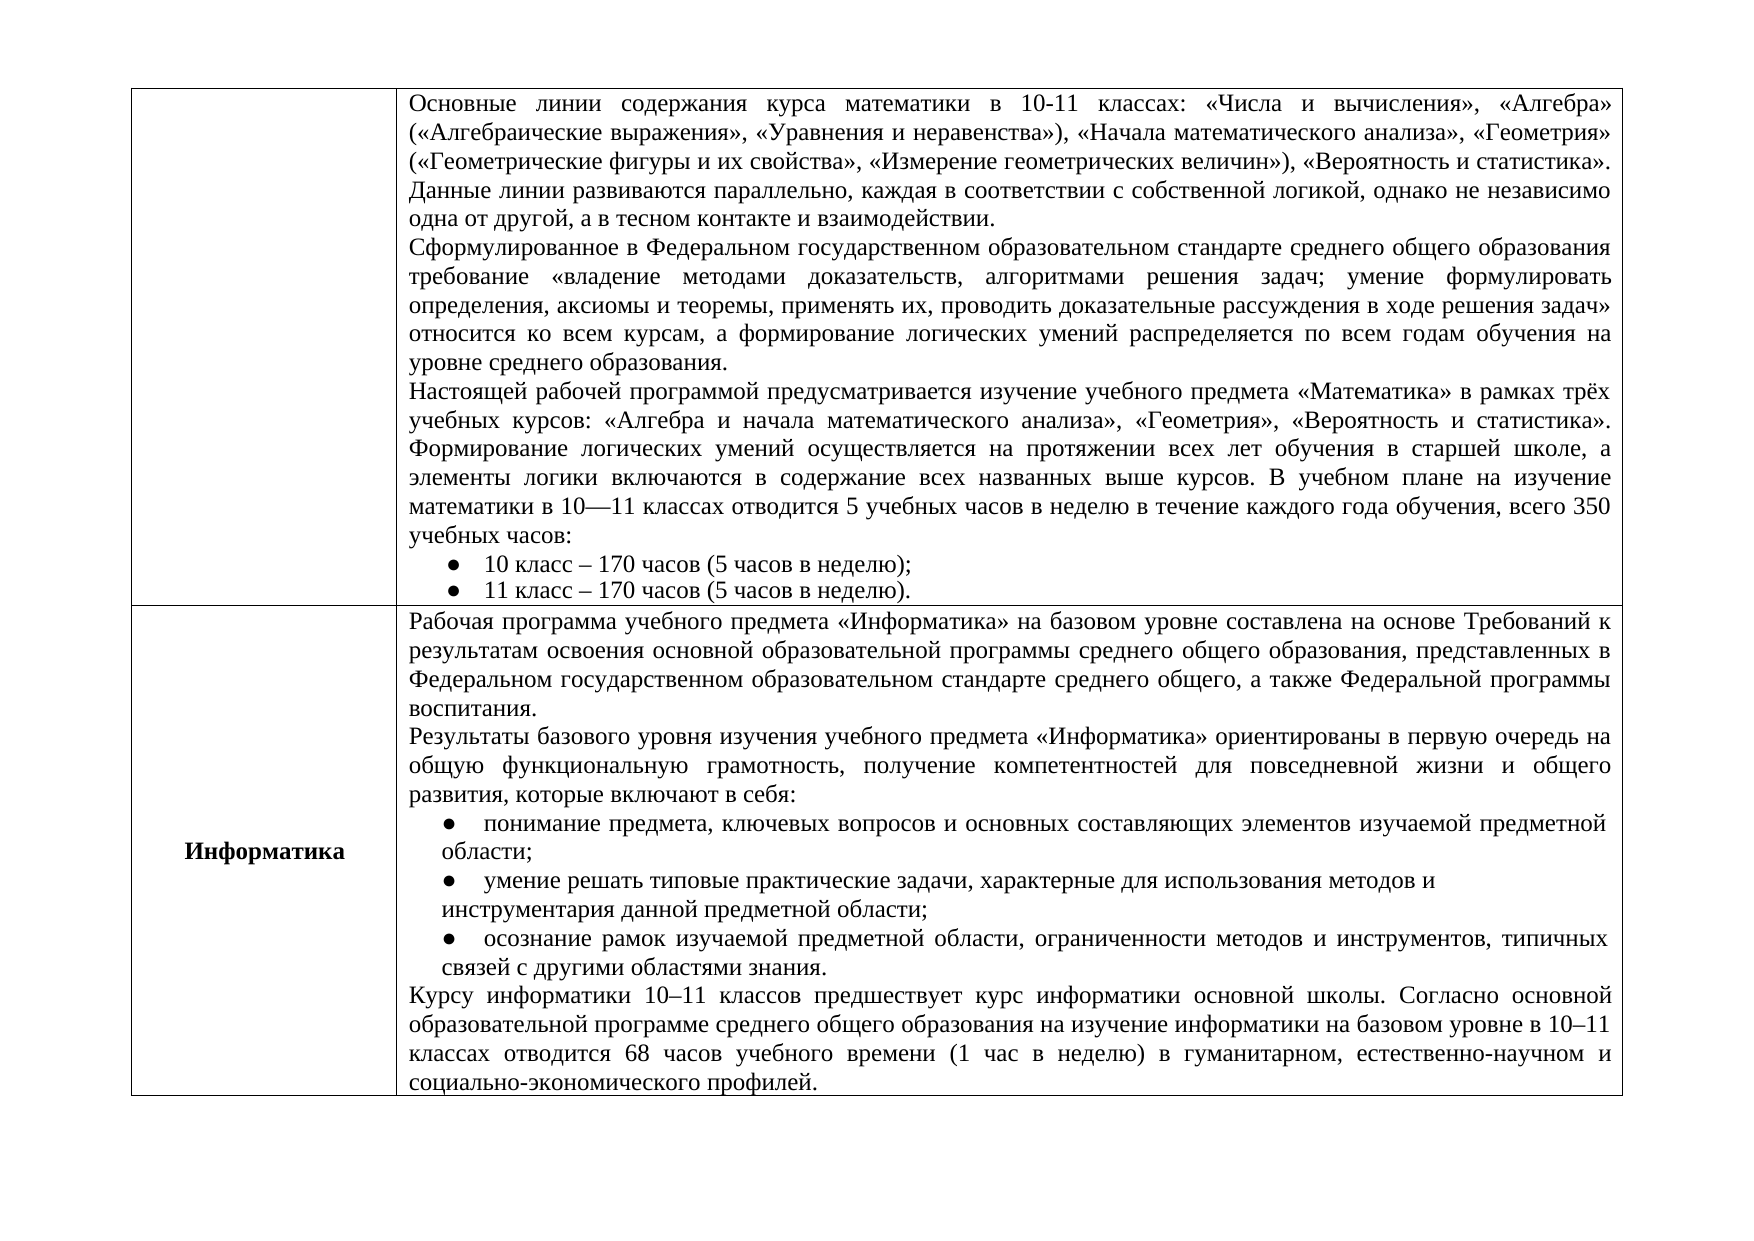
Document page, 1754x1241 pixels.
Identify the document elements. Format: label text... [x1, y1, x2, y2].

table_cell Информатика [132, 606, 396, 1095]
table_header [132, 89, 396, 605]
table_header Основные линии содержания курса математики в 10-11 классах: «Числа и вычисления», «Алгебра» («Алгебраические выражения», «Уравнения и неравенства»), «Начала математического анализа», «Геометрия» («Геометрические фигуры и их свойства», «Измерение геометрических величин»), «Вероятность и статистика». Данные линии развиваются параллельно, каждая в соответствии с собственной логикой, однако не независимо одна от другой, а в тесном контакте и взаимодействии. Сформулированное в Федеральном государственном образовательном стандарте среднего общего образования требование «владение методами доказательств, алгоритмами решения задач; умение формулировать определения, аксиомы и теоремы, применять их, проводить доказательные рассуждения в ходе решения задач» относится ко всем курсам, а формирование логических умений распределяется по всем годам обучения на уровне среднего образования. Настоящей рабочей программой предусматривается изучение учебного предмета «Математика» в рамках трёх учебных курсов: «Алгебра и начала математического анализа», «Геометрия», «Вероятность и статистика». Формирование логических умений осуществляется на протяжении всех лет обучения в старшей школе, а элементы логики включаются в содержание всех названных выше курсов. В учебном плане на изучение математики в 10—11 классах отводится 5 учебных часов в неделю в течение каждого года обучения, всего 350 учебных часов: 10 класс – 170 часов (5 часов в неделю); 11 класс – 170 часов (5 часов в неделю). [397, 89, 1622, 605]
table_cell Рабочая программа учебного предмета «Информатика» на базовом уровне составлена на основе Требований к результатам освоения основной образовательной программы среднего общего образования, представленных в Федеральном государственном образовательном стандарте среднего общего, а также Федеральной программы воспитания. Результаты базового уровня изучения учебного предмета «Информатика» ориентированы в первую очередь на общую функциональную грамотность, получение компетентностей для повседневной жизни и общего развития, которые включают в себя: понимание предмета, ключевых вопросов и основных составляющих элементов изучаемой предметной области; умение решать типовые практические задачи, характерные для использования методов и инструментария данной предметной области; осознание рамок изучаемой предметной области, ограниченности методов и инструментов, типичных связей с другими областями знания. Курсу информатики 10–11 классов предшествует курс информатики основной школы. Согласно основной образовательной программе среднего общего образования на изучение информатики на базовом уровне в 10–11 классах отводится 68 часов учебного времени (1 час в неделю) в гуманитарном, естественно-научном и социально-экономического профилей. [397, 606, 1622, 1095]
